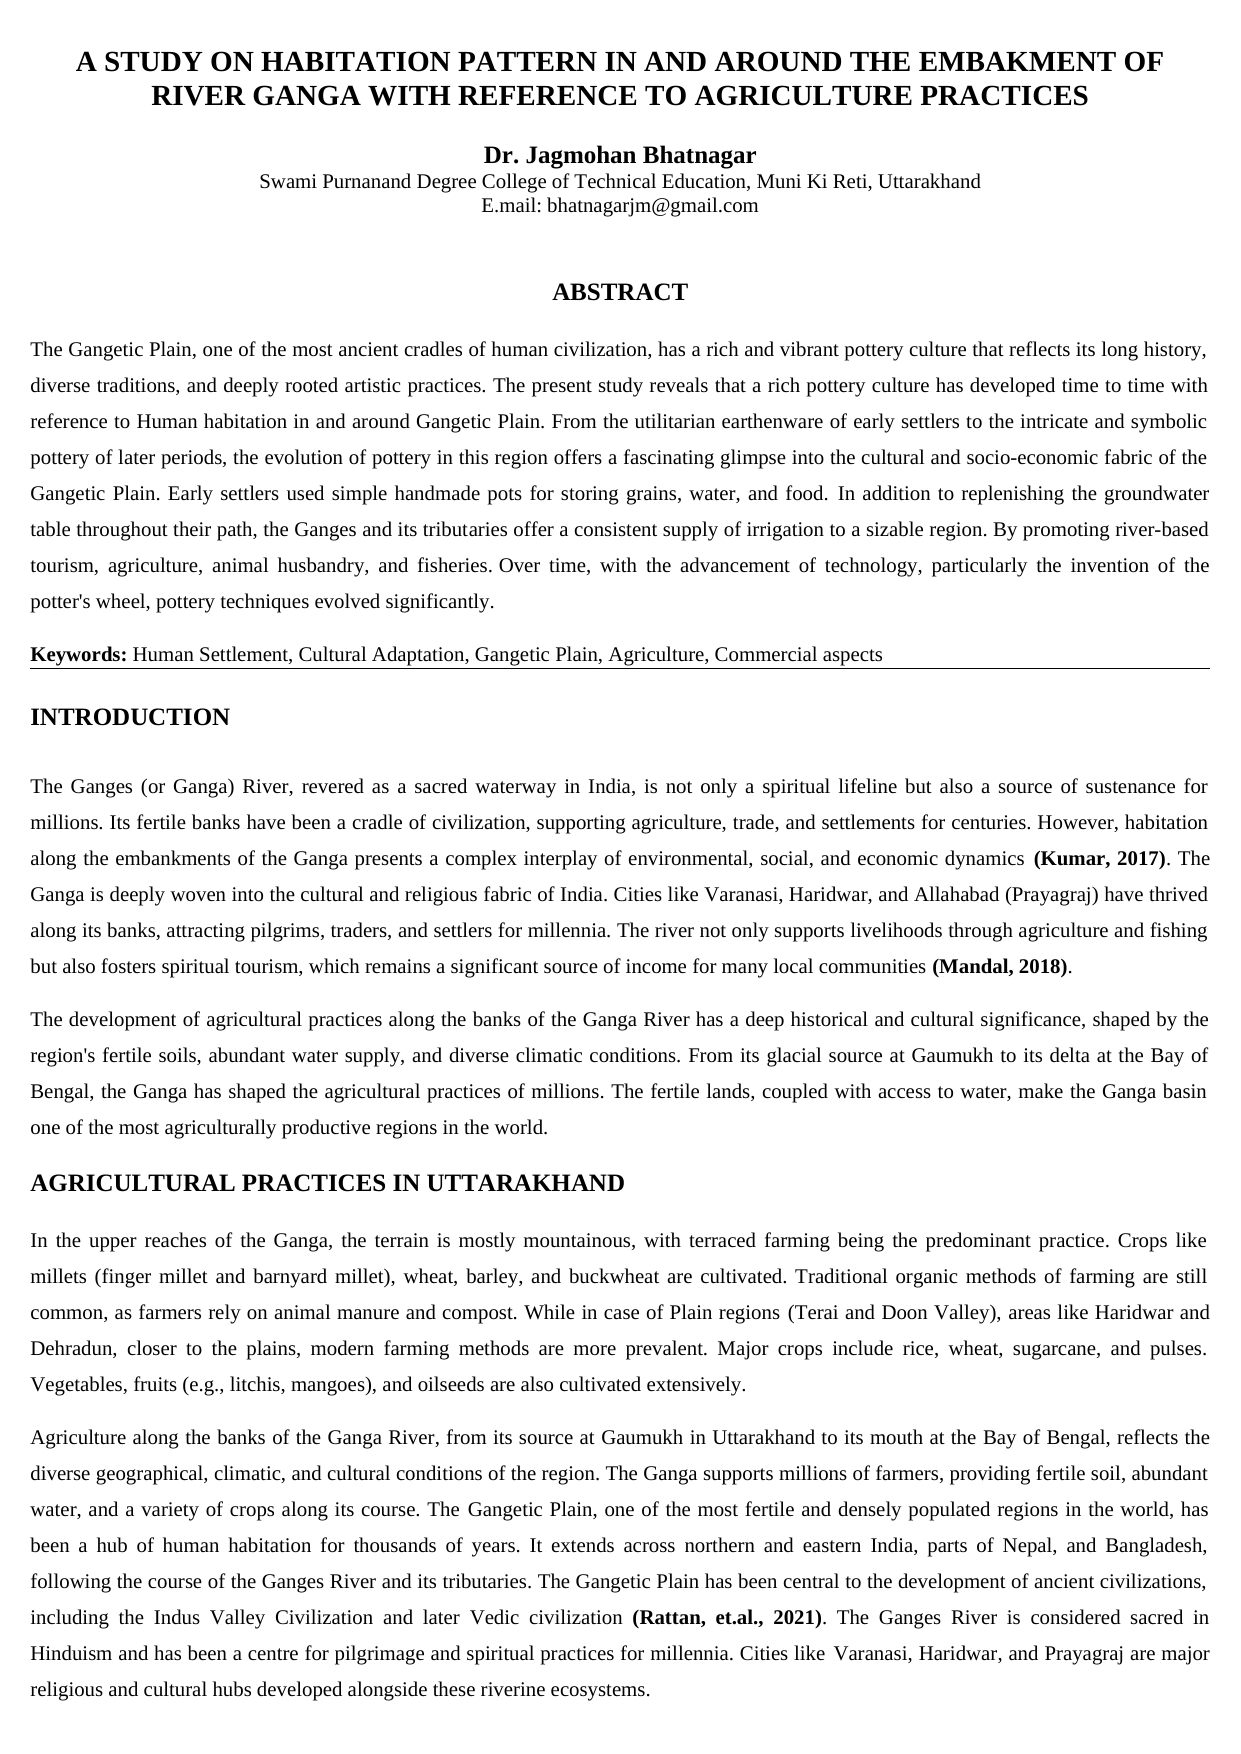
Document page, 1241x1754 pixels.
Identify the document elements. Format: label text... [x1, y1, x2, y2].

text A STUDY ON HABITATION PATTERN IN AND AROUND THE EMBAKMENT OF RIVER GANGA WITH REFERENCE TO AGRICULTURE PRACTICES [30, 44, 1210, 111]
text Agriculture along the banks of the Ganga River, from its source at Gaumukh in Uttarakhand to its mouth at the Bay of Bengal, reflects the diverse geographical, climatic, and cultural conditions of the region. The Ganga supports millions of farmers, providing fertile soil, abundant water, and a variety of crops along its course. The Gangetic Plain, one of the most fertile and densely populated regions in the world, has been a hub of human habitation for thousands of years. It extends across northern and eastern India, parts of Nepal, and Bangladesh, following the course of the Ganges River and its tributaries. The Gangetic Plain has been central to the development of ancient civilizations, including the Indus Valley Civilization and later Vedic civilization (Rattan, et.al., 2021). The Ganges River is considered sacred in Hinduism and has been a centre for pilgrimage and spiritual practices for millennia. Cities like Varanasi, Haridwar, and Prayagraj are major religious and cultural hubs developed alongside these riverine ecosystems. [30, 1424, 1210, 1701]
text Keywords: Human Settlement, Cultural Adaptation, Gangetic Plain, Agriculture, Commercial aspects [30, 642, 1210, 668]
text Swami Purnanand Degree College of Technical Education, Muni Ki Reti, Uttarakhand [30, 169, 1210, 193]
text ABSTRACT [30, 277, 1210, 306]
text E.mail: bhatnagarjm@gmail.com [30, 193, 1210, 217]
text The development of agricultural practices along the banks of the Ganga River has a deep historical and cultural significance, shaped by the region's fertile soils, abundant water supply, and diverse climatic conditions. From its glacial source at Gaumukh to its delta at the Bay of Bengal, the Ganga has shaped the agricultural practices of millions. The fertile lands, coupled with access to water, make the Ganga basin one of the most agriculturally productive regions in the world. [30, 1007, 1210, 1139]
text Dr. Jagmohan Bhatnagar [30, 141, 1210, 169]
text In the upper reaches of the Ganga, the terrain is mostly mountainous, with terraced farming being the predominant practice. Crops like millets (finger millet and barnyard millet), wheat, barley, and buckwheat are cultivated. Traditional organic methods of farming are still common, as farmers rely on animal manure and compost. While in case of Plain regions (Terai and Doon Valley), areas like Haridwar and Dehradun, closer to the plains, modern farming methods are more prevalent. Major crops include rice, wheat, sugarcane, and pulses. Vegetables, fruits (e.g., litchis, mangoes), and oilseeds are also cultivated extensively. [30, 1228, 1210, 1396]
text AGRICULTURAL PRACTICES IN UTTARAKHAND [30, 1168, 1210, 1197]
text The Ganges (or Ganga) River, revered as a sacred waterway in India, is not only a spiritual lifeline but also a source of sustenance for millions. Its fertile banks have been a cradle of civilization, supporting agriculture, trade, and settlements for centuries. However, habitation along the embankments of the Ganga presents a complex interplay of environmental, social, and economic dynamics (Kumar, 2017). The Ganga is deeply woven into the cultural and religious fabric of India. Cities like Varanasi, Haridwar, and Allahabad (Prayagraj) have thrived along its banks, attracting pilgrims, traders, and settlers for millennia. The river not only supports livelihoods through agriculture and fishing but also fosters spiritual tourism, which remains a significant source of income for many local communities (Mandal, 2018). [30, 774, 1210, 978]
text The Gangetic Plain, one of the most ancient cradles of human civilization, has a rich and vibrant pottery culture that reflects its long history, diverse traditions, and deeply rooted artistic practices. The present study reveals that a rich pottery culture has developed time to time with reference to Human habitation in and around Gangetic Plain. From the utilitarian earthenware of early settlers to the intricate and symbolic pottery of later periods, the evolution of pottery in this region offers a fascinating glimpse into the cultural and socio-economic fabric of the Gangetic Plain. Early settlers used simple handmade pots for storing grains, water, and food. In addition to replenishing the groundwater table throughout their path, the Ganges and its tributaries offer a consistent supply of irrigation to a sizable region. By promoting river-based tourism, agriculture, animal husbandry, and fisheries. Over time, with the advancement of technology, particularly the invention of the potter's wheel, pottery techniques evolved significantly. [30, 337, 1210, 613]
text INTRODUCTION [30, 702, 1210, 731]
